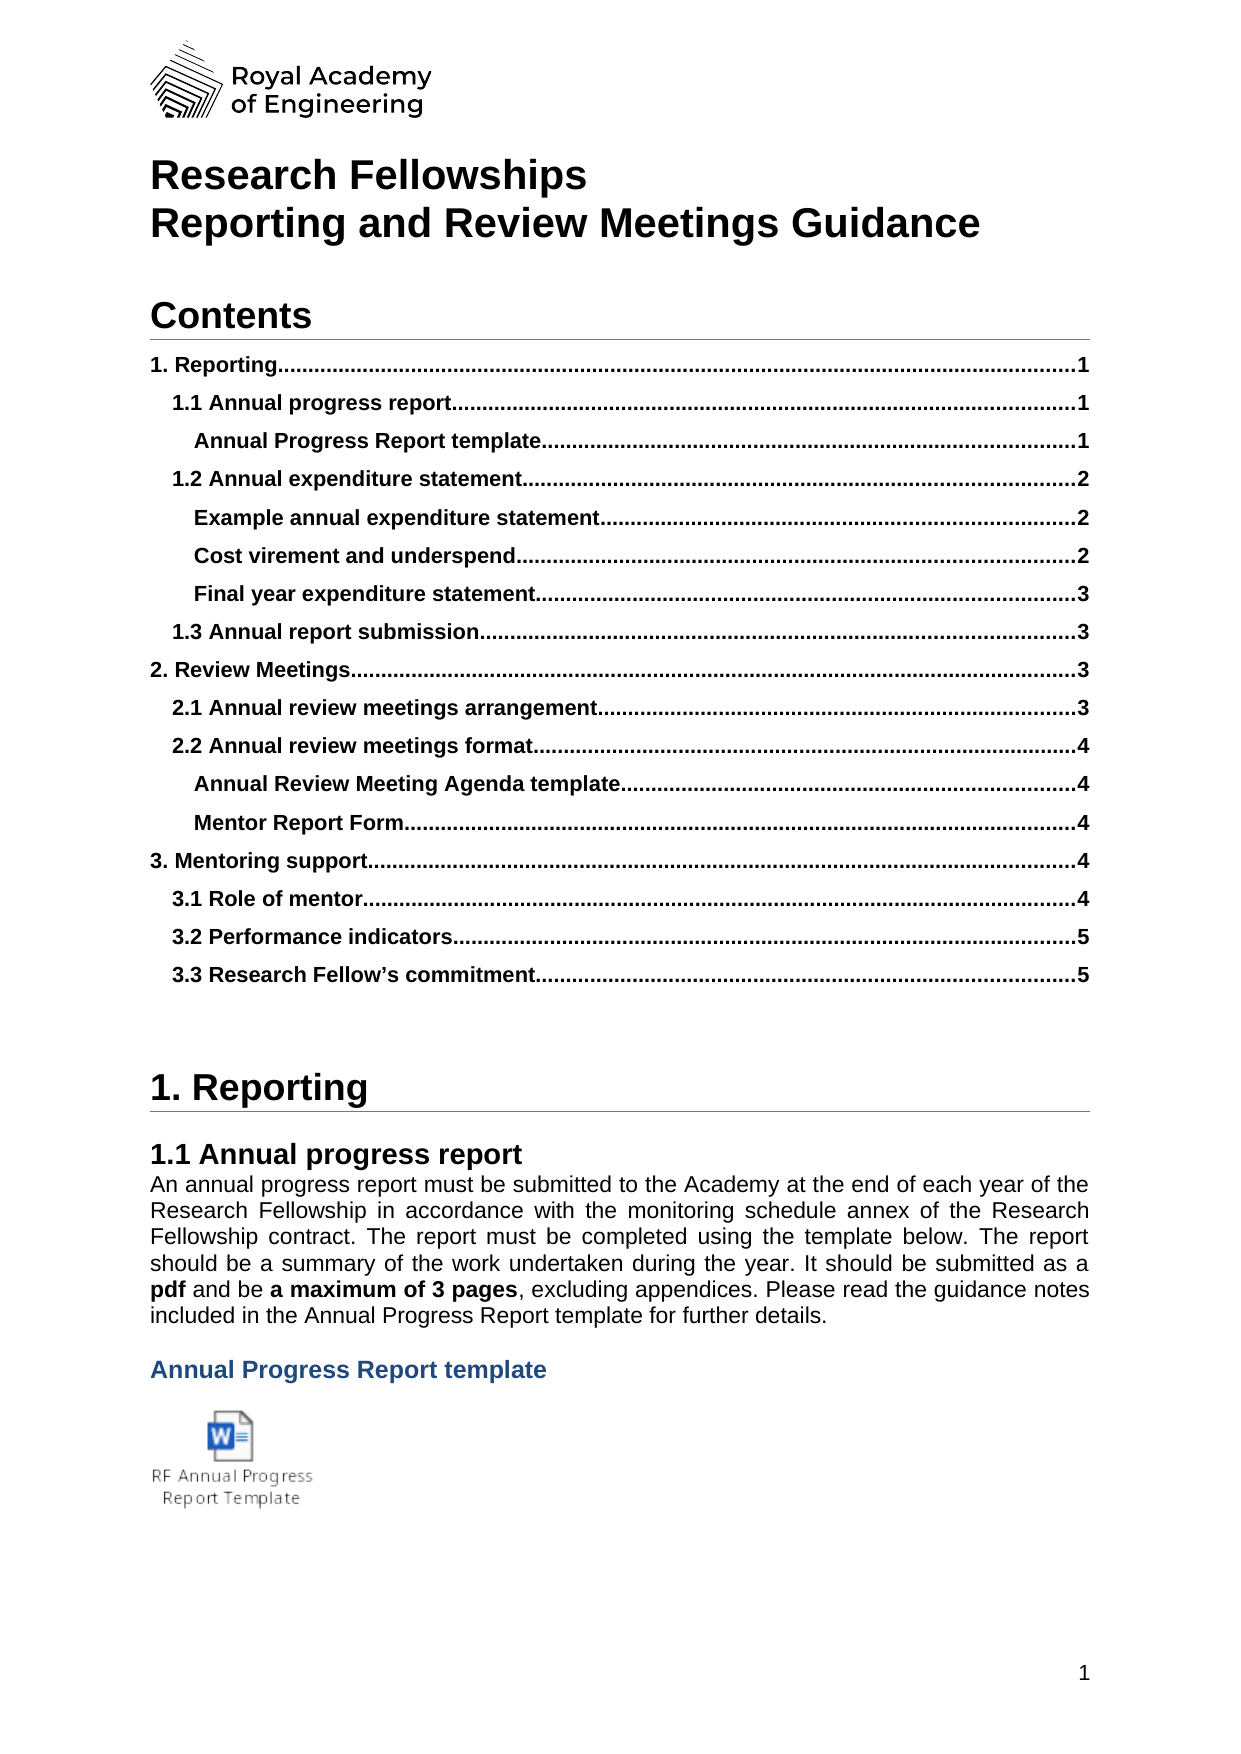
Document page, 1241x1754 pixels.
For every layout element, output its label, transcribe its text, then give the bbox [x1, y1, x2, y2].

subtitle Annual Progress Report template [150, 1355, 1090, 1384]
subtitle 1.1 Annual progress report [150, 1137, 1090, 1171]
text Reporting and Review Meetings Guidance [150, 198, 1090, 246]
text An annual progress report must be submitted to the Academy at the end of each year of the Research Fellowship in accordance with the monitoring schedule annex of the Research Fellowship contract. The report must be completed using the template below. The report should be a summary of the work undertaken during the year. It should be submitted as a pdf and be a maximum of 3 pages, excluding appendices. Please read the guidance notes included in the Annual Progress Report template for further details. [150, 1171, 1090, 1329]
subtitle 1. Reporting [150, 1066, 1090, 1111]
text Research Fellowships [150, 150, 1090, 198]
picture [150, 40, 432, 118]
